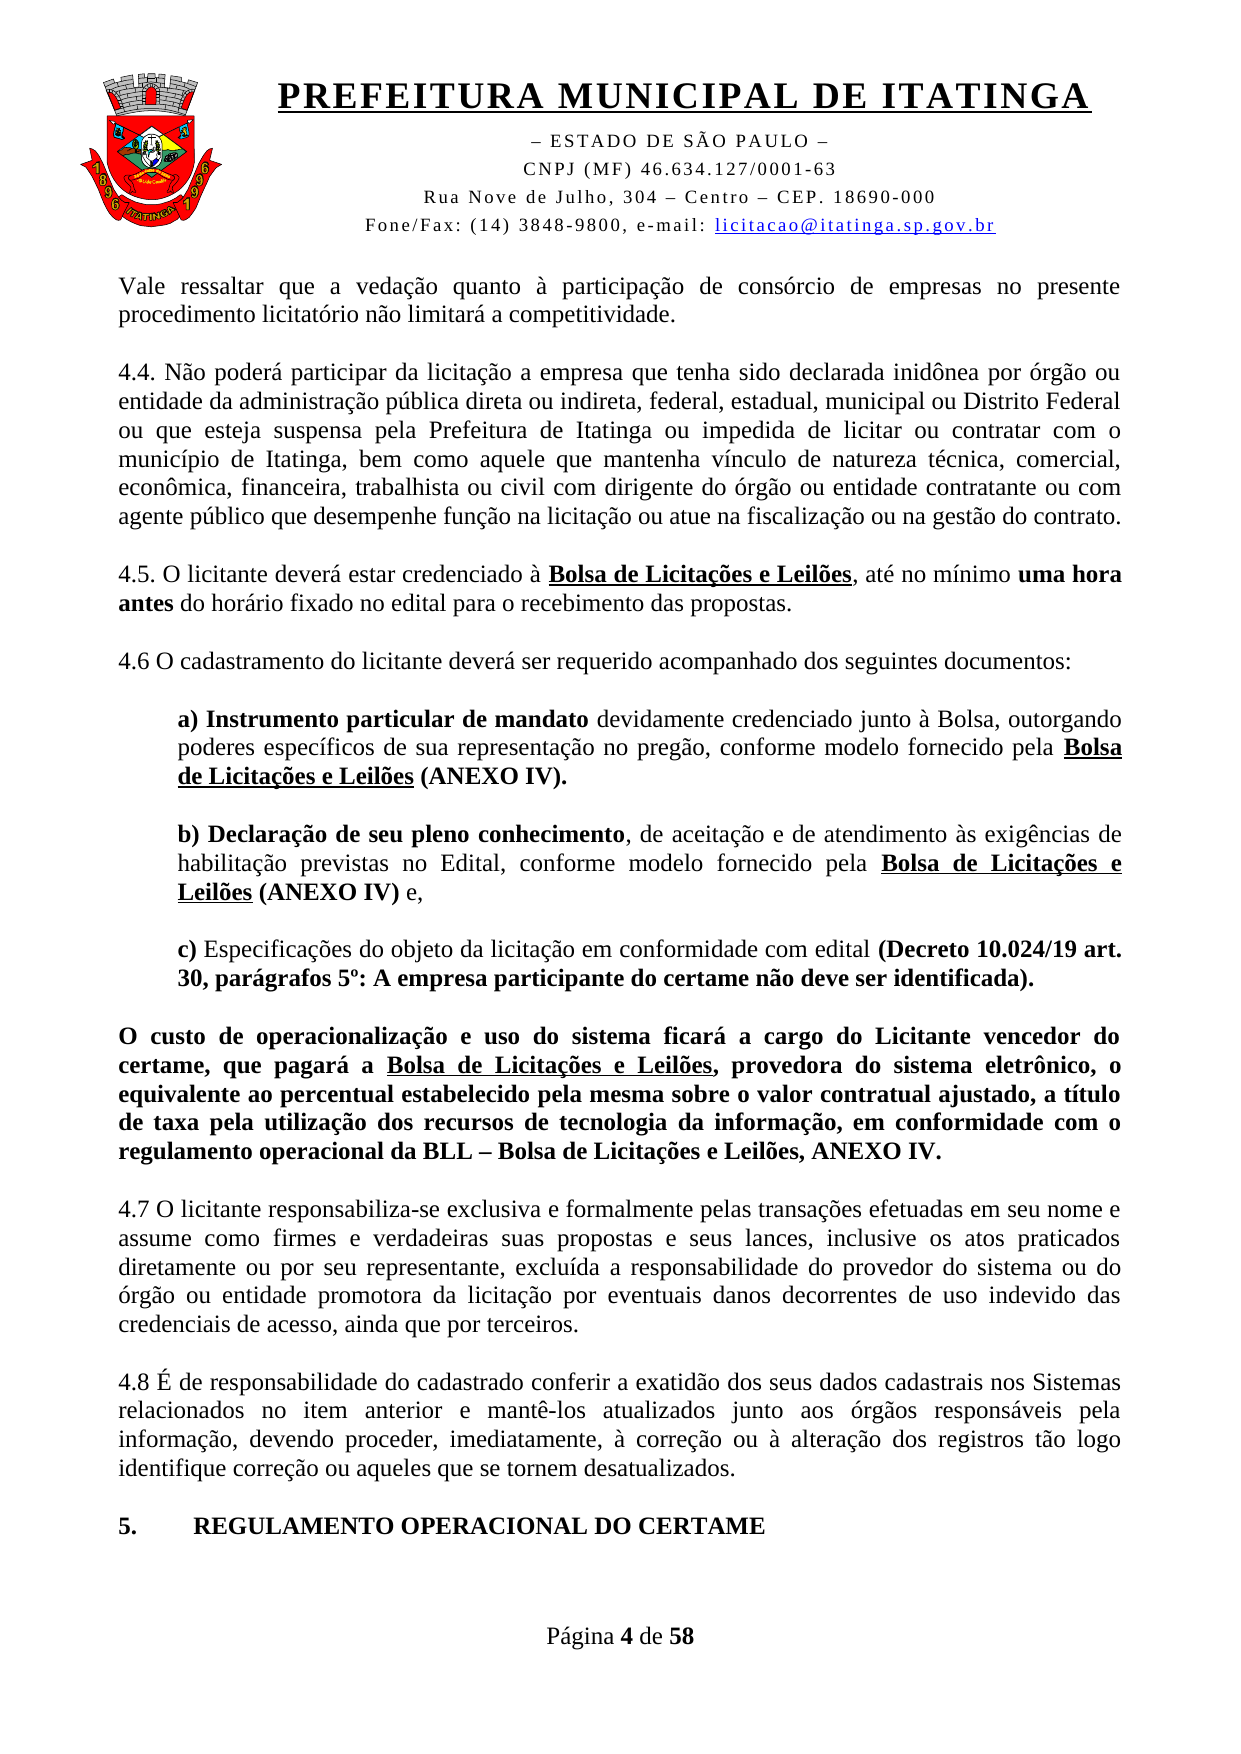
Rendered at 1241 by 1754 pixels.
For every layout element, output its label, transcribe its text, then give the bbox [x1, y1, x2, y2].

text 4.7 O licitante responsabiliza-se exclusiva e formalmente pelas transações efetuadas em seu nome e assume como firmes e verdadeiras suas propostas e seus lances, inclusive os atos praticados diretamente ou por seu representante, excluída a responsabilidade do provedor do sistema ou do órgão ou entidade promotora da licitação por eventuais danos decorrentes de uso indevido das credenciais de acesso, ainda que por terceiros. [118, 1194, 1122, 1338]
text 4.4. Não poderá participar da licitação a empresa que tenha sido declarada inidônea por órgão ou entidade da administração pública direta ou indireta, federal, estadual, municipal ou Distrito Federal ou que esteja suspensa pela Prefeitura de Itatinga ou impedida de licitar ou contratar com o município de Itatinga, bem como aquele que mantenha vínculo de natureza técnica, comercial, econômica, financeira, trabalhista ou civil com dirigente do órgão ou entidade contratante ou com agente público que desempenhe função na licitação ou atue na fiscalização ou na gestão do contrato. [118, 357, 1122, 530]
text O custo de operacionalização e uso do sistema ficará a cargo do Licitante vencedor do certame, que pagará a Bolsa de Licitações e Leilões, provedora do sistema eletrônico, o equivalente ao percentual estabelecido pela mesma sobre o valor contratual ajustado, a título de taxa pela utilização dos recursos de tecnologia da informação, em conformidade com o regulamento operacional da BLL – Bolsa de Licitações e Leilões, ANEXO IV. [118, 1021, 1122, 1165]
text b) Declaração de seu pleno conhecimento, de aceitação e de atendimento às exigências de habilitação previstas no Edital, conforme modelo fornecido pela Bolsa de Licitações e Leilões (ANEXO IV) e, [177, 819, 1122, 905]
text 4.5. O licitante deverá estar credenciado à Bolsa de Licitações e Leilões, até no mínimo uma hora antes do horário fixado no edital para o recebimento das propostas. [118, 559, 1122, 617]
text Vale ressaltar que a vedação quanto à participação de consórcio de empresas no presente procedimento licitatório não limitará a competitividade. [118, 299, 1122, 328]
text a) Instrumento particular de mandato devidamente credenciado junto à Bolsa, outorgando poderes específicos de sua representação no pregão, conforme modelo fornecido pela Bolsa de Licitações e Leilões (ANEXO IV). [177, 704, 1122, 790]
text c) Especificações do objeto da licitação em conformidade com edital (Decreto 10.024/19 art. 30, parágrafos 5º: A empresa participante do certame não deve ser identificada). [177, 934, 1122, 992]
text 4.6 O cadastramento do licitante deverá ser requerido acompanhado dos seguintes documentos: [118, 646, 1122, 674]
text 4.8 É de responsabilidade do cadastrado conferir a exatidão dos seus dados cadastrais nos Sistemas relacionados no item anterior e mantê-los atualizados junto aos órgãos responsáveis pela informação, devendo proceder, imediatamente, à correção ou à alteração dos registros tão logo identifique correção ou aqueles que se tornem desatualizados. [118, 1367, 1122, 1482]
text 5. REGULAMENTO OPERACIONAL DO CERTAME [118, 1511, 1122, 1539]
